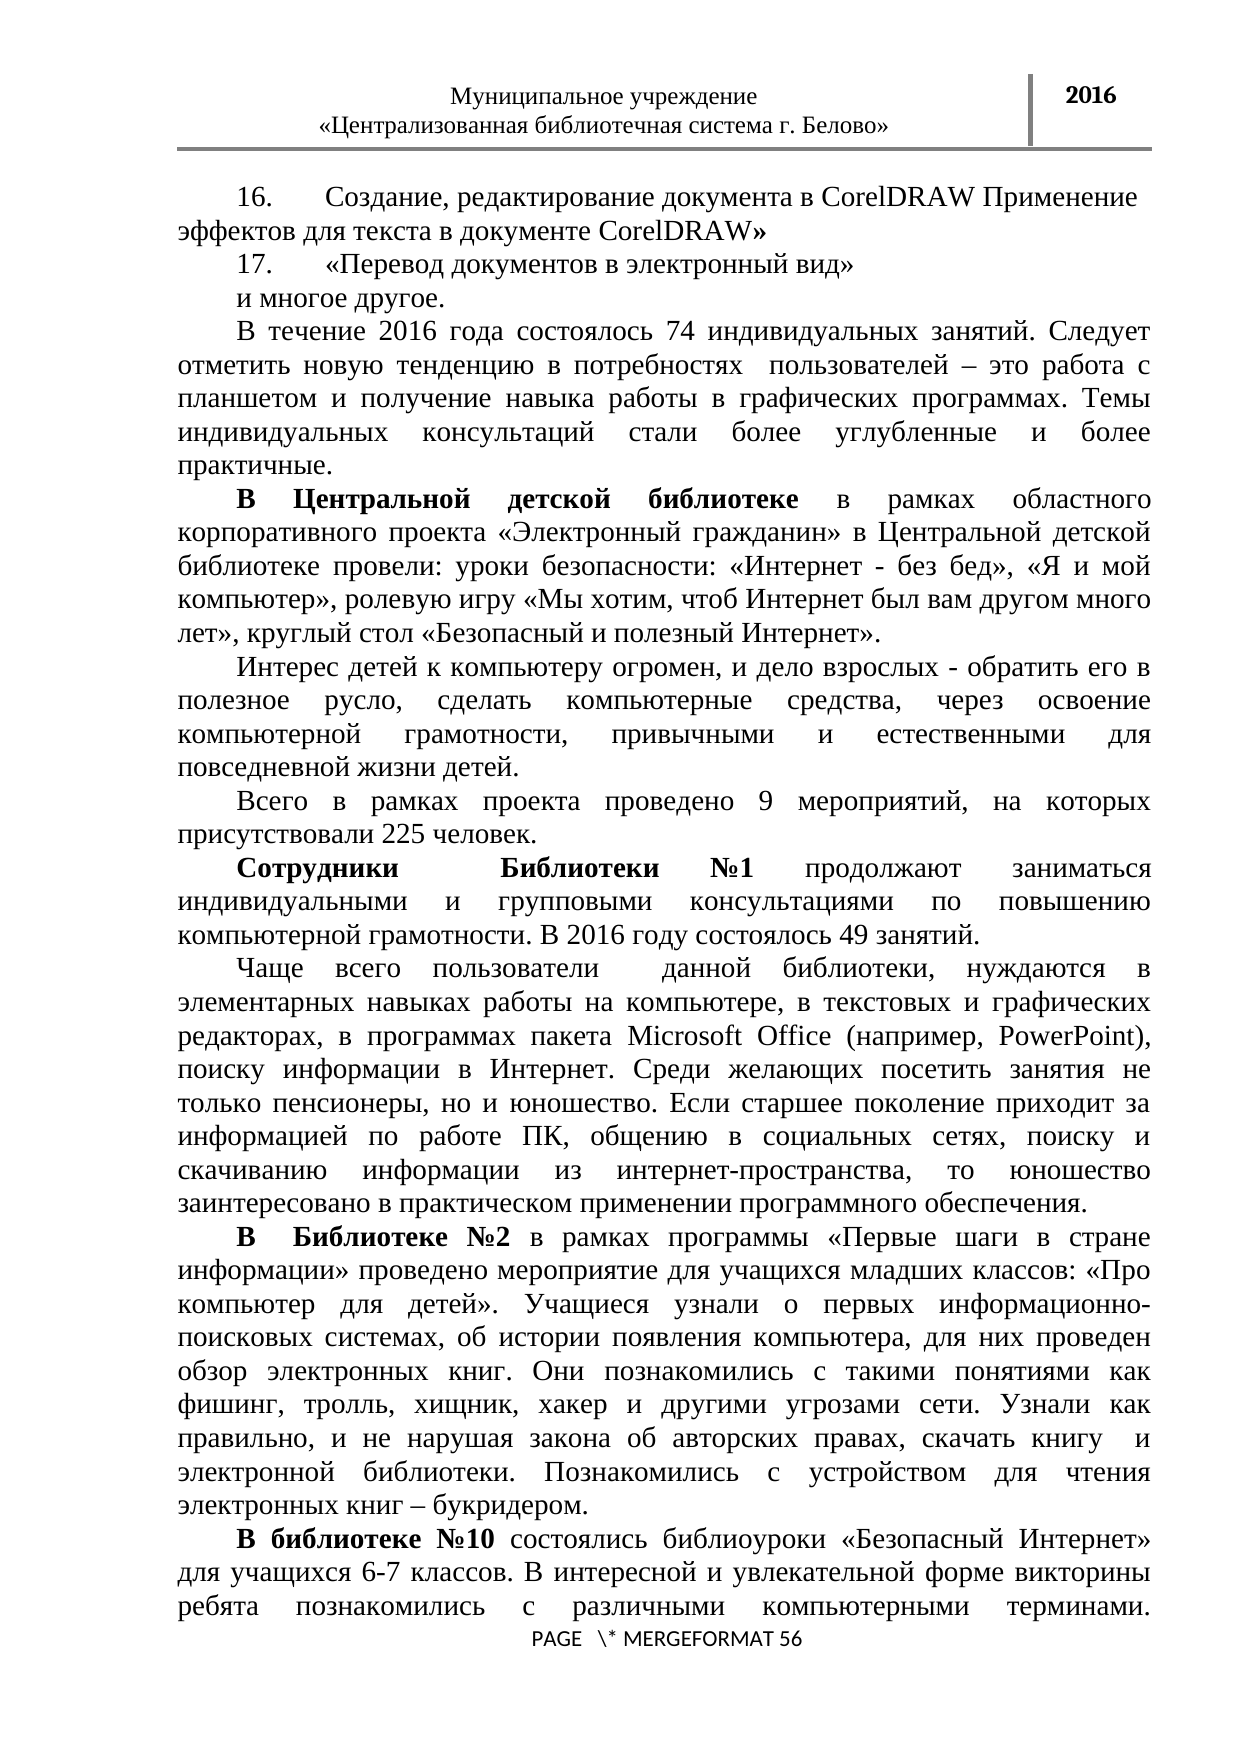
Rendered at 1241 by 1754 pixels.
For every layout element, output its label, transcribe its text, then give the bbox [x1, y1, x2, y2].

text В течение 2016 года состоялось 74 индивидуальных занятий. Следует отметить новую тенденцию в потребностях пользователей – это работа с планшетом и получение навыка работы в графических программах. Темы индивидуальных консультаций стали более углубленные и более практичные. [177, 313, 1152, 481]
list Создание, редактирование документа в CorelDRAW Применение эффектов для текста в документе CorelDRAW» [752, 179, 1152, 246]
text В Центральной детской библиотеке в рамках областного корпоративного проекта «Электронный гражданин» в Центральной детской библиотеке провели: уроки безопасности: «Интернет - без бед», «Я и мой компьютер», ролевую игру «Мы хотим, чтоб Интернет был вам другом много лет», круглый стол «Безопасный и полезный Интернет». [177, 481, 1152, 649]
text и многое другое. [177, 280, 1152, 313]
list Создание, редактирование документа в CorelDRAW Применение эффектов для текста в документе CorelDRAW» [177, 179, 460, 246]
list «Перевод документов в электронный вид» [177, 246, 1152, 280]
text Всего в рамках проекта проведено 9 мероприятий, на которых присутствовали 225 человек. [177, 783, 1152, 850]
text Чаще всего пользователи данной библиотеки, нуждаются в элементарных навыках работы на компьютере, в текстовых и графических редакторах, в программах пакета Microsoft Office (например, PowerPoint), поиску информации в Интернет. Среди желающих посетить занятия не только пенсионеры, но и юношество. Если старшее поколение приходит за информацией по работе ПК, общению в социальных сетях, поиску и скачиванию информации из интернет-пространства, то юношество заинтересовано в практическом применении программного обеспечения. [177, 951, 1152, 1219]
text В Библиотеке №2 в рамках программы «Первые шаги в стране информации» проведено мероприятие для учащихся младших классов: «Про компьютер для детей». Учащиеся узнали о первых информационно-поисковых системах, об истории появления компьютера, для них проведен обзор электронных книг. Они познакомились с такими понятиями как фишинг, тролль, хищник, хакер и другими угрозами сети. Узнали как правильно, и не нарушая закона об авторских правах, скачать книгу и электронной библиотеки. Познакомились с устройством для чтения электронных книг – букридером. [177, 1219, 1152, 1521]
text Сотрудники Библиотеки №1 продолжают заниматься индивидуальными и групповыми консультациями по повышению компьютерной грамотности. В 2016 году состоялось 49 занятий. [177, 850, 1152, 951]
text Интерес детей к компьютеру огромен, и дело взрослых - обратить его в полезное русло, сделать компьютерные средства, через освоение компьютерной грамотности, привычными и естественными для повседневной жизни детей. [177, 649, 1152, 783]
